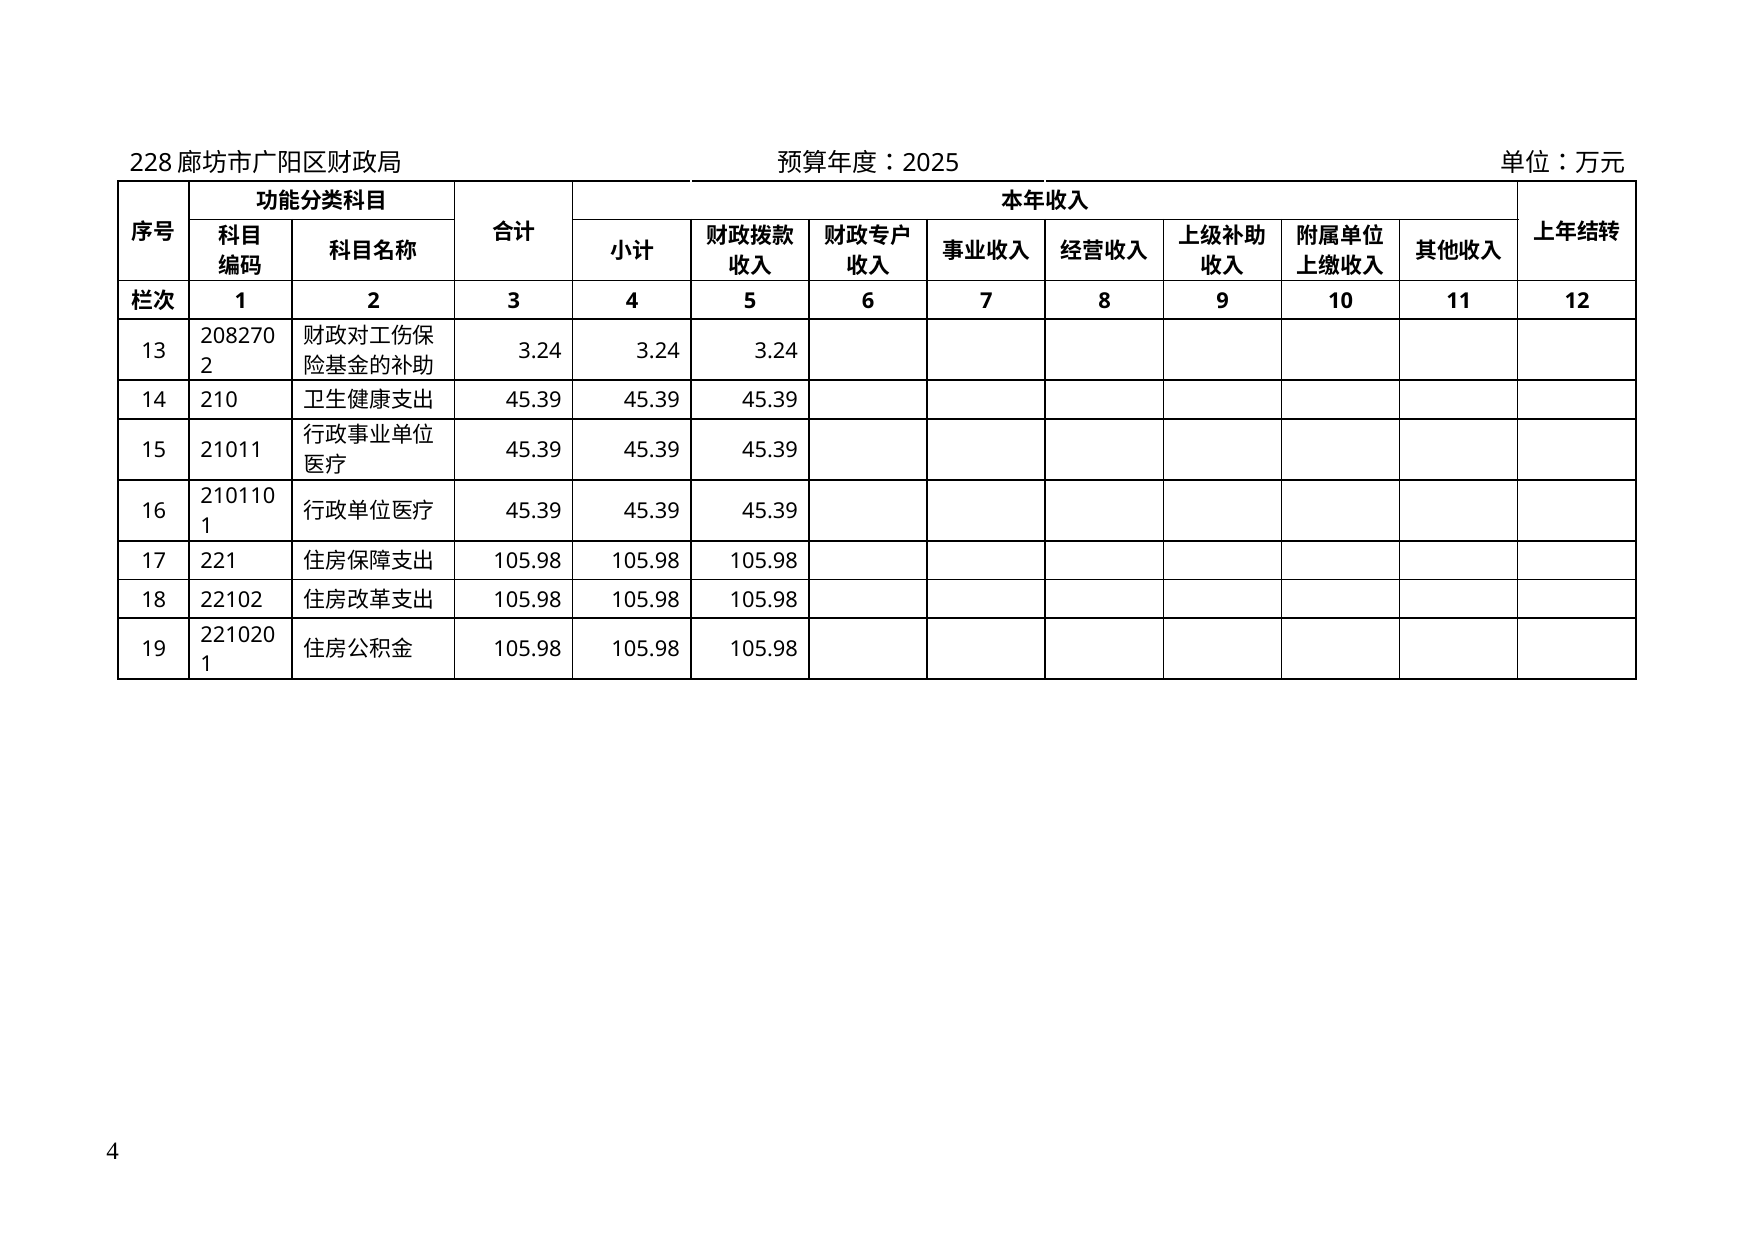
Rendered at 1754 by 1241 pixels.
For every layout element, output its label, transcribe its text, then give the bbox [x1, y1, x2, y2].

table_cell [928, 481, 1044, 540]
table_cell 住房公积金 [293, 619, 454, 678]
table_cell [928, 580, 1044, 617]
table_cell [1046, 320, 1163, 379]
table_cell 45.39 [692, 420, 808, 479]
table_cell 45.39 [573, 481, 690, 540]
table_cell 序号 [119, 182, 188, 280]
table_cell [1400, 542, 1517, 578]
table_cell [810, 619, 926, 678]
table_cell [928, 420, 1044, 479]
table_cell 14 [119, 381, 188, 418]
table_cell 10 [1282, 281, 1399, 318]
table_cell 行政单位医疗 [293, 481, 454, 540]
table_cell 事业收入 [928, 220, 1044, 280]
table_cell [810, 481, 926, 540]
table_cell [1400, 619, 1517, 678]
table_cell [1400, 481, 1517, 540]
table_header 预算年度：2025 [692, 143, 1044, 180]
table_cell [1518, 542, 1635, 578]
table_cell 本年收入 [573, 182, 1517, 219]
table_cell 2 [293, 281, 454, 318]
table_cell 科目 编码 [190, 220, 291, 280]
table_cell [1400, 420, 1517, 479]
table_cell 财政专户 收入 [810, 220, 926, 280]
table_cell 7 [928, 281, 1044, 318]
table_cell 5 [692, 281, 808, 318]
table_cell [1164, 619, 1281, 678]
table_header 单位：万元 [1046, 143, 1635, 180]
table_cell [1282, 580, 1399, 617]
table_cell 8 [1046, 281, 1163, 318]
table_cell [928, 320, 1044, 379]
table_cell 1 [190, 281, 291, 318]
table_cell 45.39 [573, 420, 690, 479]
table_cell 13 [119, 320, 188, 379]
table_cell 45.39 [455, 481, 572, 540]
table_cell [1046, 542, 1163, 578]
table_cell [1400, 580, 1517, 617]
table_cell [1164, 420, 1281, 479]
table_cell 3.24 [455, 320, 572, 379]
table_cell 2082702 [190, 320, 291, 379]
table_cell 3.24 [692, 320, 808, 379]
table_cell 2210201 [190, 619, 291, 678]
table_cell [1046, 481, 1163, 540]
table_cell [1282, 481, 1399, 540]
table_cell 16 [119, 481, 188, 540]
table_cell 11 [1400, 281, 1517, 318]
table_cell 12 [1518, 281, 1635, 318]
table_cell [1282, 420, 1399, 479]
table_cell 财政对工伤保险基金的补助 [293, 320, 454, 379]
table_cell [1400, 320, 1517, 379]
table_cell [928, 542, 1044, 578]
table_cell 221 [190, 542, 291, 578]
table_cell [1282, 542, 1399, 578]
table_cell 105.98 [692, 619, 808, 678]
table_cell [928, 619, 1044, 678]
table_cell 财政拨款 收入 [692, 220, 808, 280]
table_header 228廊坊市广阳区财政局 [119, 143, 690, 180]
table_cell 45.39 [692, 481, 808, 540]
table_cell 105.98 [692, 542, 808, 578]
table_cell 其他收入 [1400, 220, 1517, 280]
table_cell 卫生健康支出 [293, 381, 454, 418]
table_cell [1164, 320, 1281, 379]
table_cell 105.98 [573, 619, 690, 678]
table_cell 21011 [190, 420, 291, 479]
table_cell [1046, 420, 1163, 479]
table_cell 210 [190, 381, 291, 418]
table_cell [1400, 381, 1517, 418]
table_cell 9 [1164, 281, 1281, 318]
table_cell 行政事业单位医疗 [293, 420, 454, 479]
table_cell 3 [455, 281, 572, 318]
table_cell 17 [119, 542, 188, 578]
table_cell 住房保障支出 [293, 542, 454, 578]
table_cell 22102 [190, 580, 291, 617]
table_cell 105.98 [455, 542, 572, 578]
table_cell [1282, 619, 1399, 678]
table_cell [1518, 580, 1635, 617]
table_cell 15 [119, 420, 188, 479]
table_cell [1046, 619, 1163, 678]
table_cell 小计 [573, 220, 690, 280]
table_cell [1282, 381, 1399, 418]
table_cell 19 [119, 619, 188, 678]
table_cell 45.39 [692, 381, 808, 418]
table_cell 45.39 [455, 381, 572, 418]
table_cell [1164, 580, 1281, 617]
table_cell 经营收入 [1046, 220, 1163, 280]
table_cell [1164, 542, 1281, 578]
table_cell 科目名称 [293, 220, 454, 280]
table_cell 105.98 [573, 542, 690, 578]
table_cell [1046, 381, 1163, 418]
table_cell 45.39 [455, 420, 572, 479]
table_cell [810, 580, 926, 617]
table_cell 45.39 [573, 381, 690, 418]
table_cell 105.98 [455, 619, 572, 678]
table_cell [1518, 481, 1635, 540]
table_cell 3.24 [573, 320, 690, 379]
table_cell [1282, 320, 1399, 379]
table_cell 栏次 [119, 281, 188, 318]
table_cell 105.98 [692, 580, 808, 617]
table_cell [1518, 320, 1635, 379]
table_cell 合计 [455, 182, 572, 280]
table_cell [1518, 619, 1635, 678]
table_cell [1046, 580, 1163, 617]
table_cell [1164, 381, 1281, 418]
table_cell 105.98 [573, 580, 690, 617]
table_cell [810, 320, 926, 379]
table_cell [810, 420, 926, 479]
table_cell 功能分类科目 [190, 182, 454, 219]
table_cell [1518, 381, 1635, 418]
table_cell 上年结转 [1518, 182, 1635, 280]
table_cell 附属单位上缴收入 [1282, 220, 1399, 280]
table_cell 4 [573, 281, 690, 318]
table_cell [810, 381, 926, 418]
table_cell [810, 542, 926, 578]
table_cell 18 [119, 580, 188, 617]
table_cell 上级补助收入 [1164, 220, 1281, 280]
table_cell [1164, 481, 1281, 540]
table_cell [1518, 420, 1635, 479]
table_cell 6 [810, 281, 926, 318]
table_cell [928, 381, 1044, 418]
table_cell 2101101 [190, 481, 291, 540]
table_cell 105.98 [455, 580, 572, 617]
table_cell 住房改革支出 [293, 580, 454, 617]
